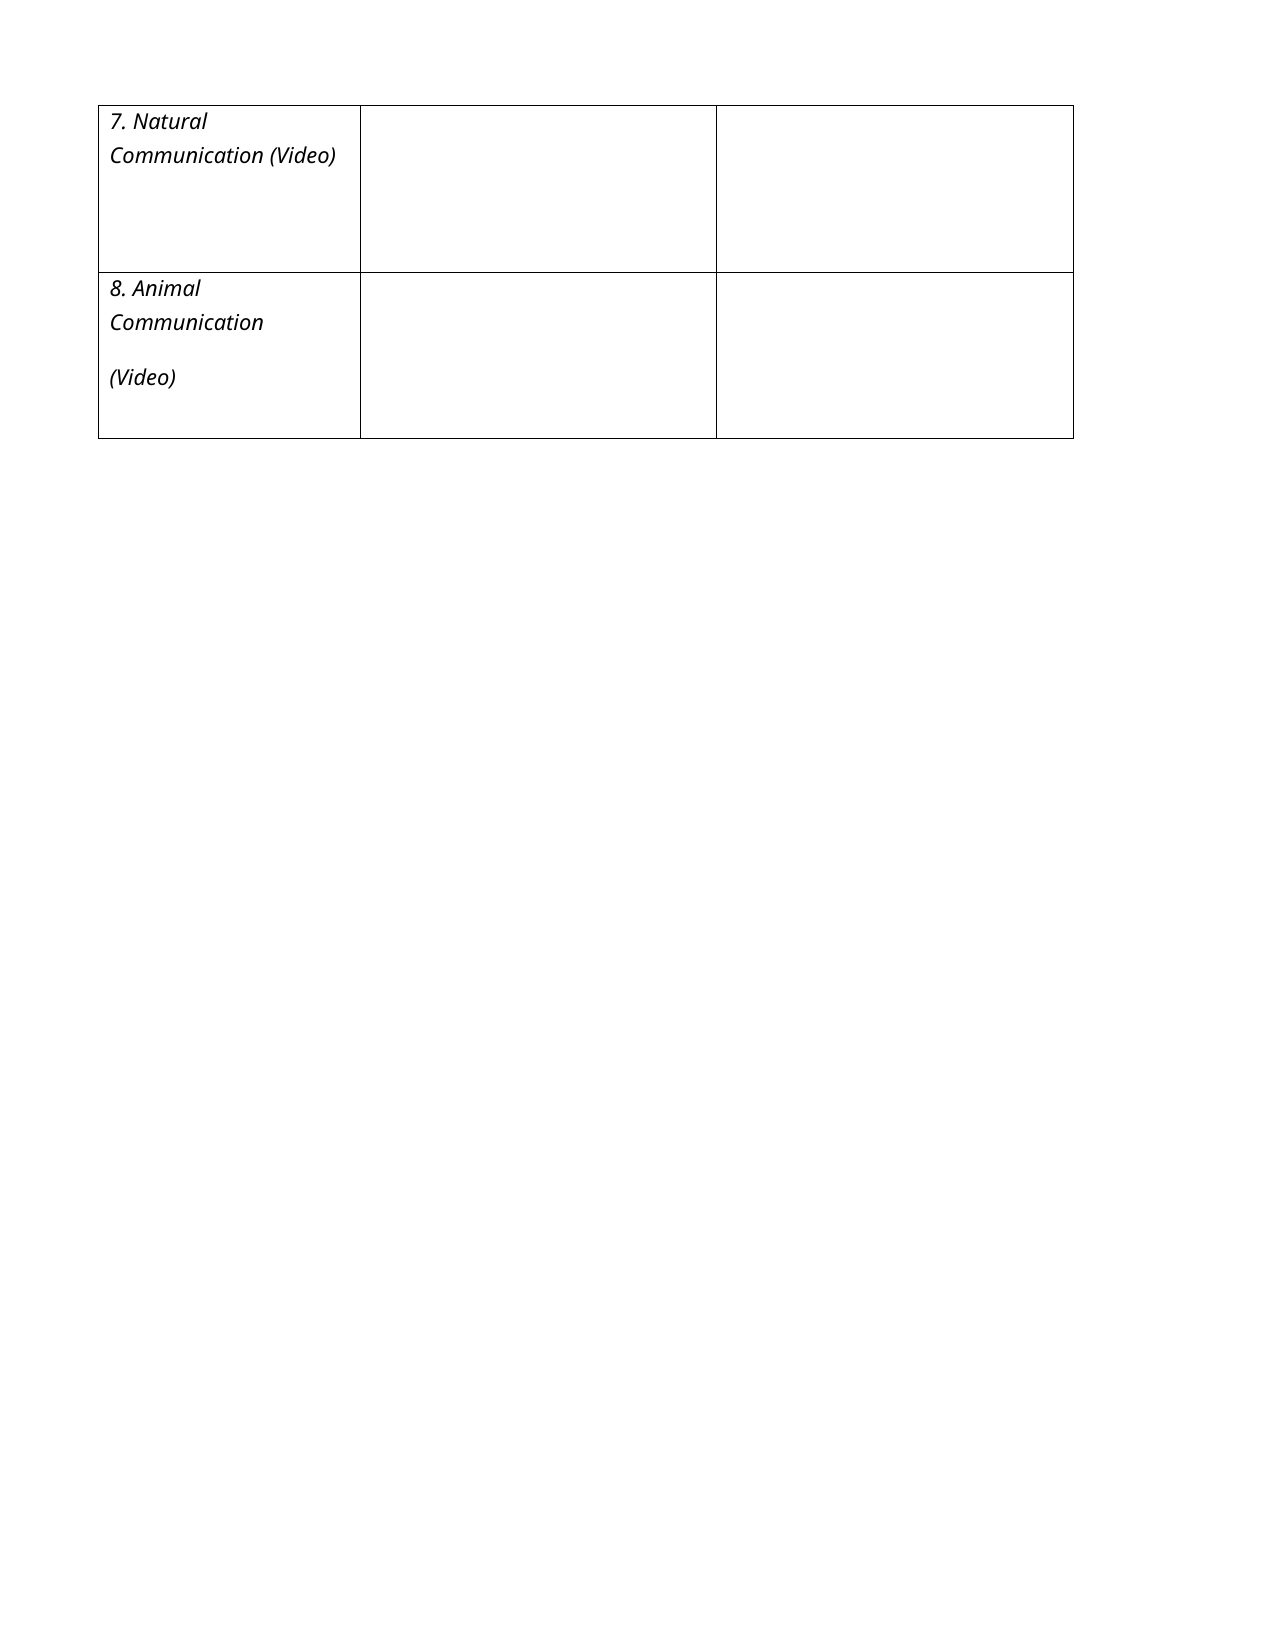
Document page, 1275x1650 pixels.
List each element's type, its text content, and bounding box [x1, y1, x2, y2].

table_cell [361, 273, 716, 438]
table_cell [717, 273, 1073, 438]
table_cell 8. Animal Communication (Video) [99, 273, 360, 438]
table_cell [361, 106, 716, 272]
table_cell 7. Natural Communication (Video) [99, 106, 360, 272]
table_cell [717, 106, 1073, 272]
